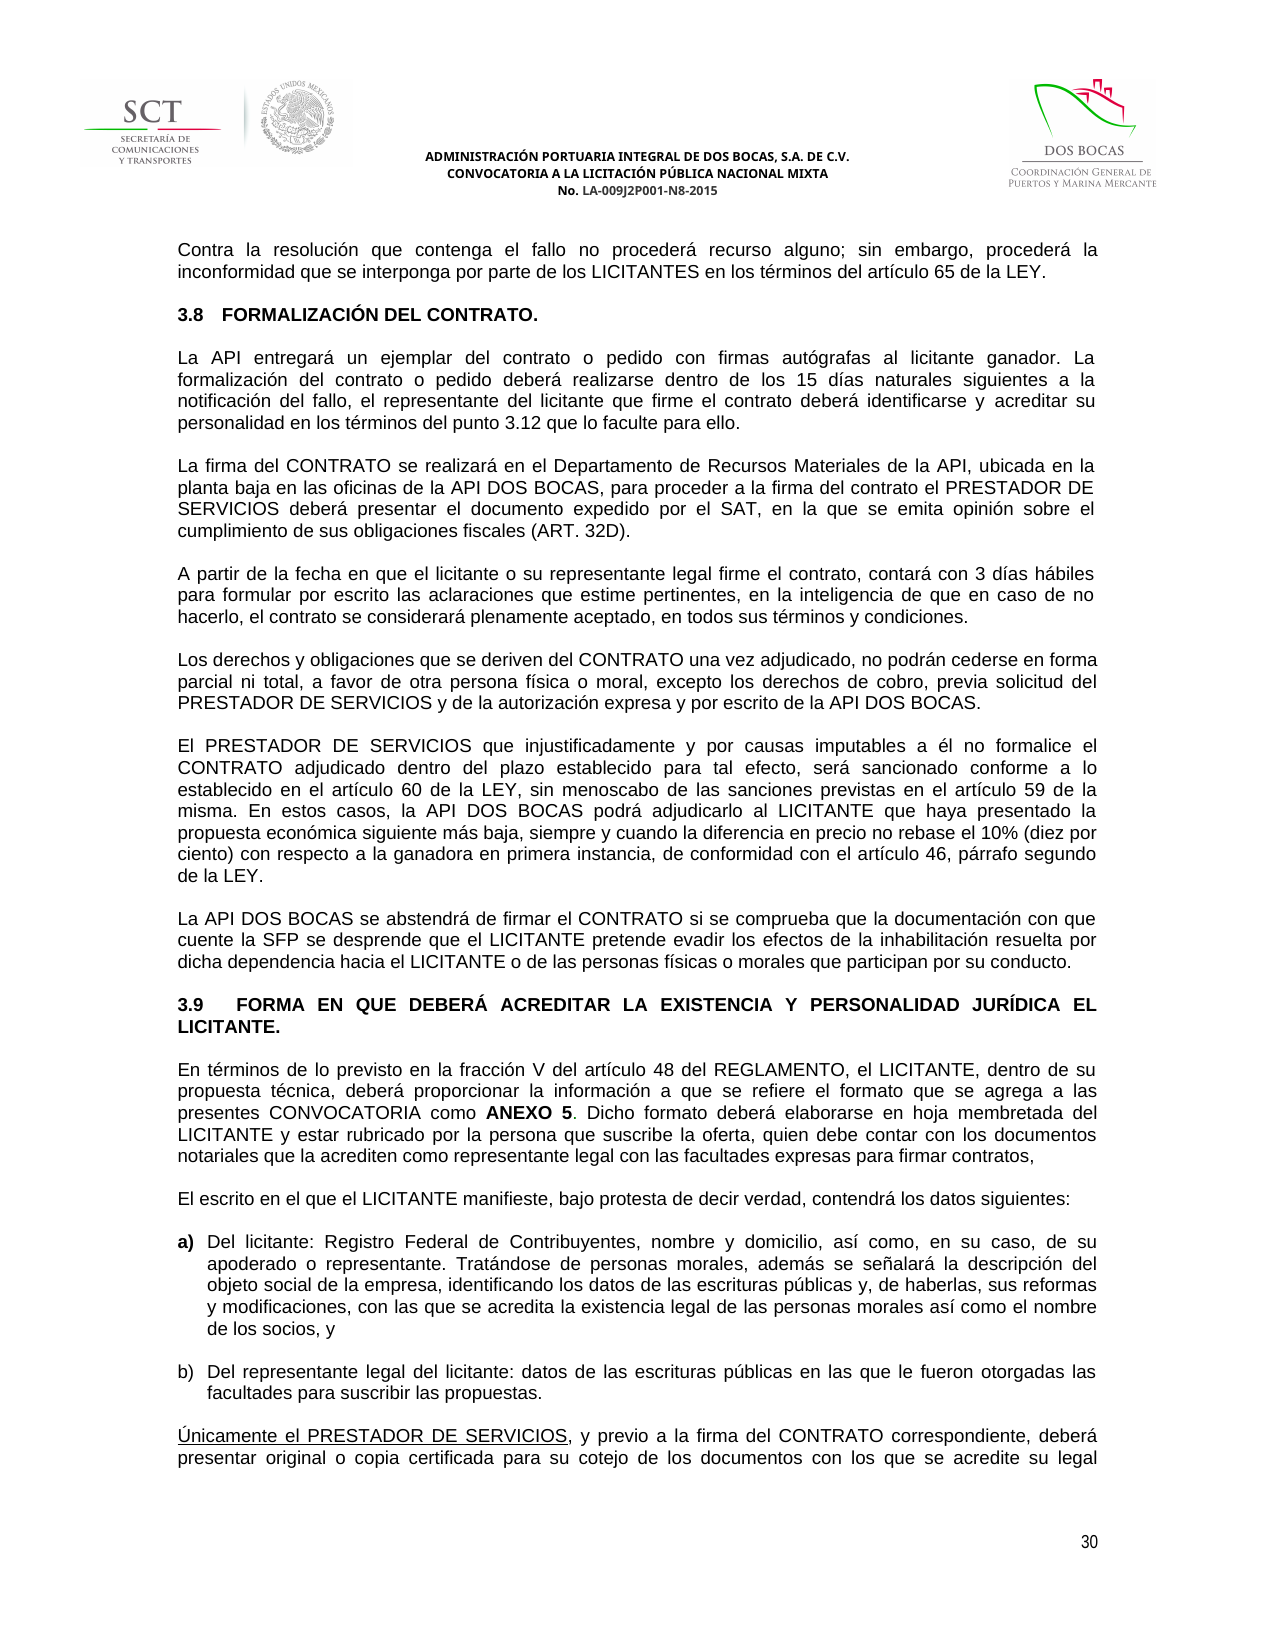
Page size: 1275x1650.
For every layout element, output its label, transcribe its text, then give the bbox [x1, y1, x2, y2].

text b) Del representante legal del licitante: datos de las escrituras públicas en las que le fueron otorgadas las facultades para suscribir las propuestas. [177, 1361, 1098, 1404]
list Del licitante: Registro Federal de Contribuyentes, nombre y domicilio, así como, en su caso, de su apoderado o representante. Tratándose de personas morales, además se señalará la descripción del objeto social de la empresa, identificando los datos de las escrituras públicas y, de haberlas, sus reformas y modificaciones, con las que se acredita la existencia legal de las personas morales así como el nombre de los socios, y [177, 1231, 1098, 1339]
text 3.9 FORMA EN QUE DEBERÁ ACREDITAR LA EXISTENCIA Y PERSONALIDAD JURÍDICA EL LICITANTE. [177, 994, 1098, 1037]
text La API DOS BOCAS se abstendrá de firmar el CONTRATO si se comprueba que la documentación con que cuente la SFP se desprende que el LICITANTE pretende evadir los efectos de la inhabilitación resuelta por dicha dependencia hacia el LICITANTE o de las personas físicas o morales que participan por su conducto. [177, 908, 1098, 972]
text El PRESTADOR DE SERVICIOS que injustificadamente y por causas imputables a él no formalice el CONTRATO adjudicado dentro del plazo establecido para tal efecto, será sancionado conforme a lo establecido en el artículo 60 de la LEY, sin menoscabo de las sanciones previstas en el artículo 59 de la misma. En estos casos, la API DOS BOCAS podrá adjudicarlo al LICITANTE que haya presentado la propuesta económica siguiente más baja, siempre y cuando la diferencia en precio no rebase el 10% (diez por ciento) con respecto a la ganadora en primera instancia, de conformidad con el artículo 46, párrafo segundo de la LEY. [177, 735, 1098, 886]
picture [80, 79, 354, 167]
text La firma del CONTRATO se realizará en el Departamento de Recursos Materiales de la API, ubicada en la planta baja en las oficinas de la API DOS BOCAS, para proceder a la firma del contrato el PRESTADOR DE SERVICIOS deberá presentar el documento expedido por el SAT, en la que se emita opinión sobre el cumplimiento de sus obligaciones fiscales (ART. 32D). [177, 455, 1095, 541]
text 3.8 FORMALIZACIÓN DEL CONTRATO. [177, 304, 1098, 326]
text La API entregará un ejemplar del contrato o pedido con firmas autógrafas al licitante ganador. La formalización del contrato o pedido deberá realizarse dentro de los 15 días naturales siguientes a la notificación del fallo, el representante del licitante que firme el contrato deberá identificarse y acreditar su personalidad en los términos del punto 3.12 que lo faculte para ello. [177, 347, 1095, 433]
text El escrito en el que el LICITANTE manifieste, bajo protesta de decir verdad, contendrá los datos siguientes: [177, 1188, 1098, 1209]
text A partir de la fecha en que el licitante o su representante legal firme el contrato, contará con 3 días hábiles para formular por escrito las aclaraciones que estime pertinentes, en la inteligencia de que en caso de no hacerlo, el contrato se considerará plenamente aceptado, en todos sus términos y condiciones. [177, 563, 1095, 627]
text En términos de lo previsto en la fracción V del artículo 48 del REGLAMENTO, el LICITANTE, dentro de su propuesta técnica, deberá proporcionar la información a que se refiere el formato que se agrega a las presentes CONVOCATORIA como ANEXO 5. Dicho formato deberá elaborarse en hoja membretada del LICITANTE y estar rubricado por la persona que suscribe la oferta, quien debe contar con los documentos notariales que la acrediten como representante legal con las facultades expresas para firmar contratos, [177, 1059, 1098, 1166]
text Los derechos y obligaciones que se deriven del CONTRATO una vez adjudicado, no podrán cederse en forma parcial ni total, a favor de otra persona física o moral, excepto los derechos de cobro, previa solicitud del PRESTADOR DE SERVICIOS y de la autorización expresa y por escrito de la API DOS BOCAS. [177, 649, 1098, 714]
text Contra la resolución que contenga el fallo no procederá recurso alguno; sin embargo, procederá la inconformidad que se interponga por parte de los LICITANTES en los términos del artículo 65 de la LEY. [177, 239, 1098, 282]
picture [1008, 79, 1157, 189]
